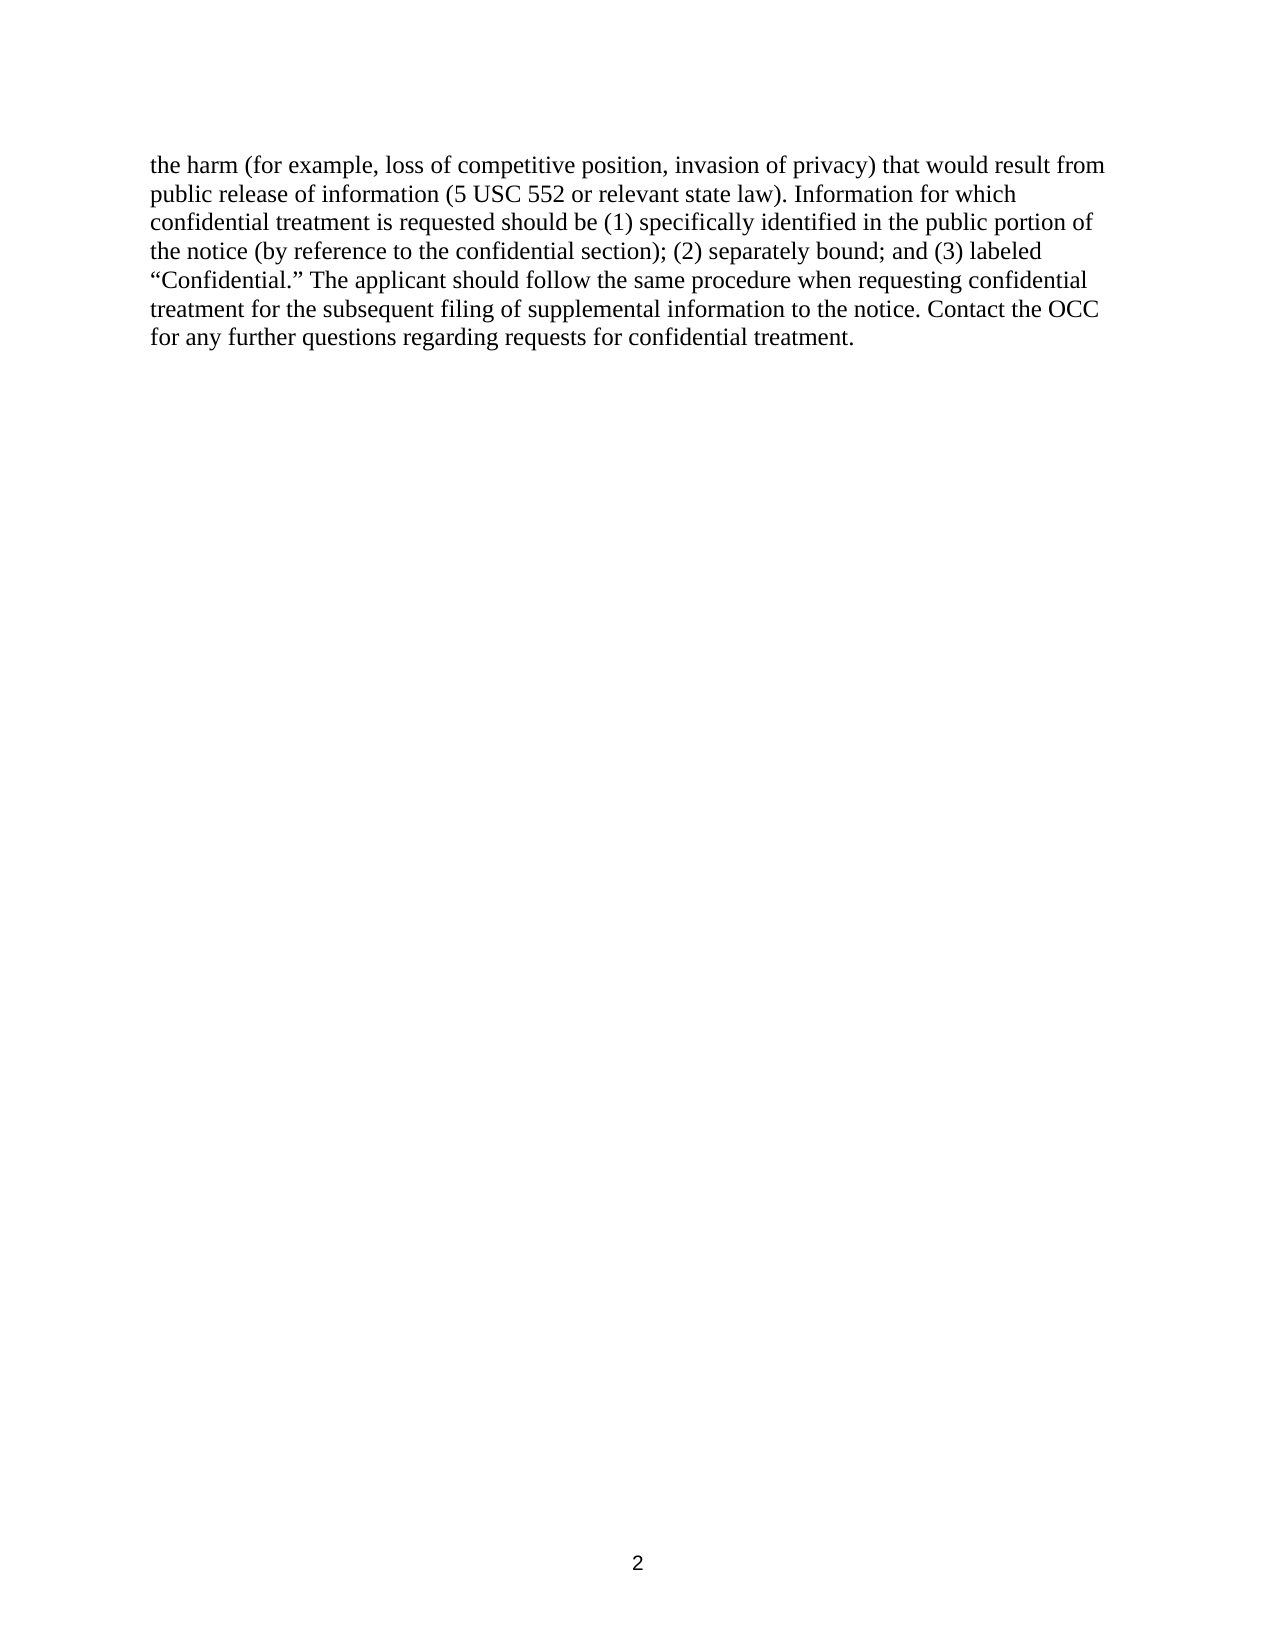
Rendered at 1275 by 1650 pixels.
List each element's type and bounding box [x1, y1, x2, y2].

text [150, 150, 1125, 351]
